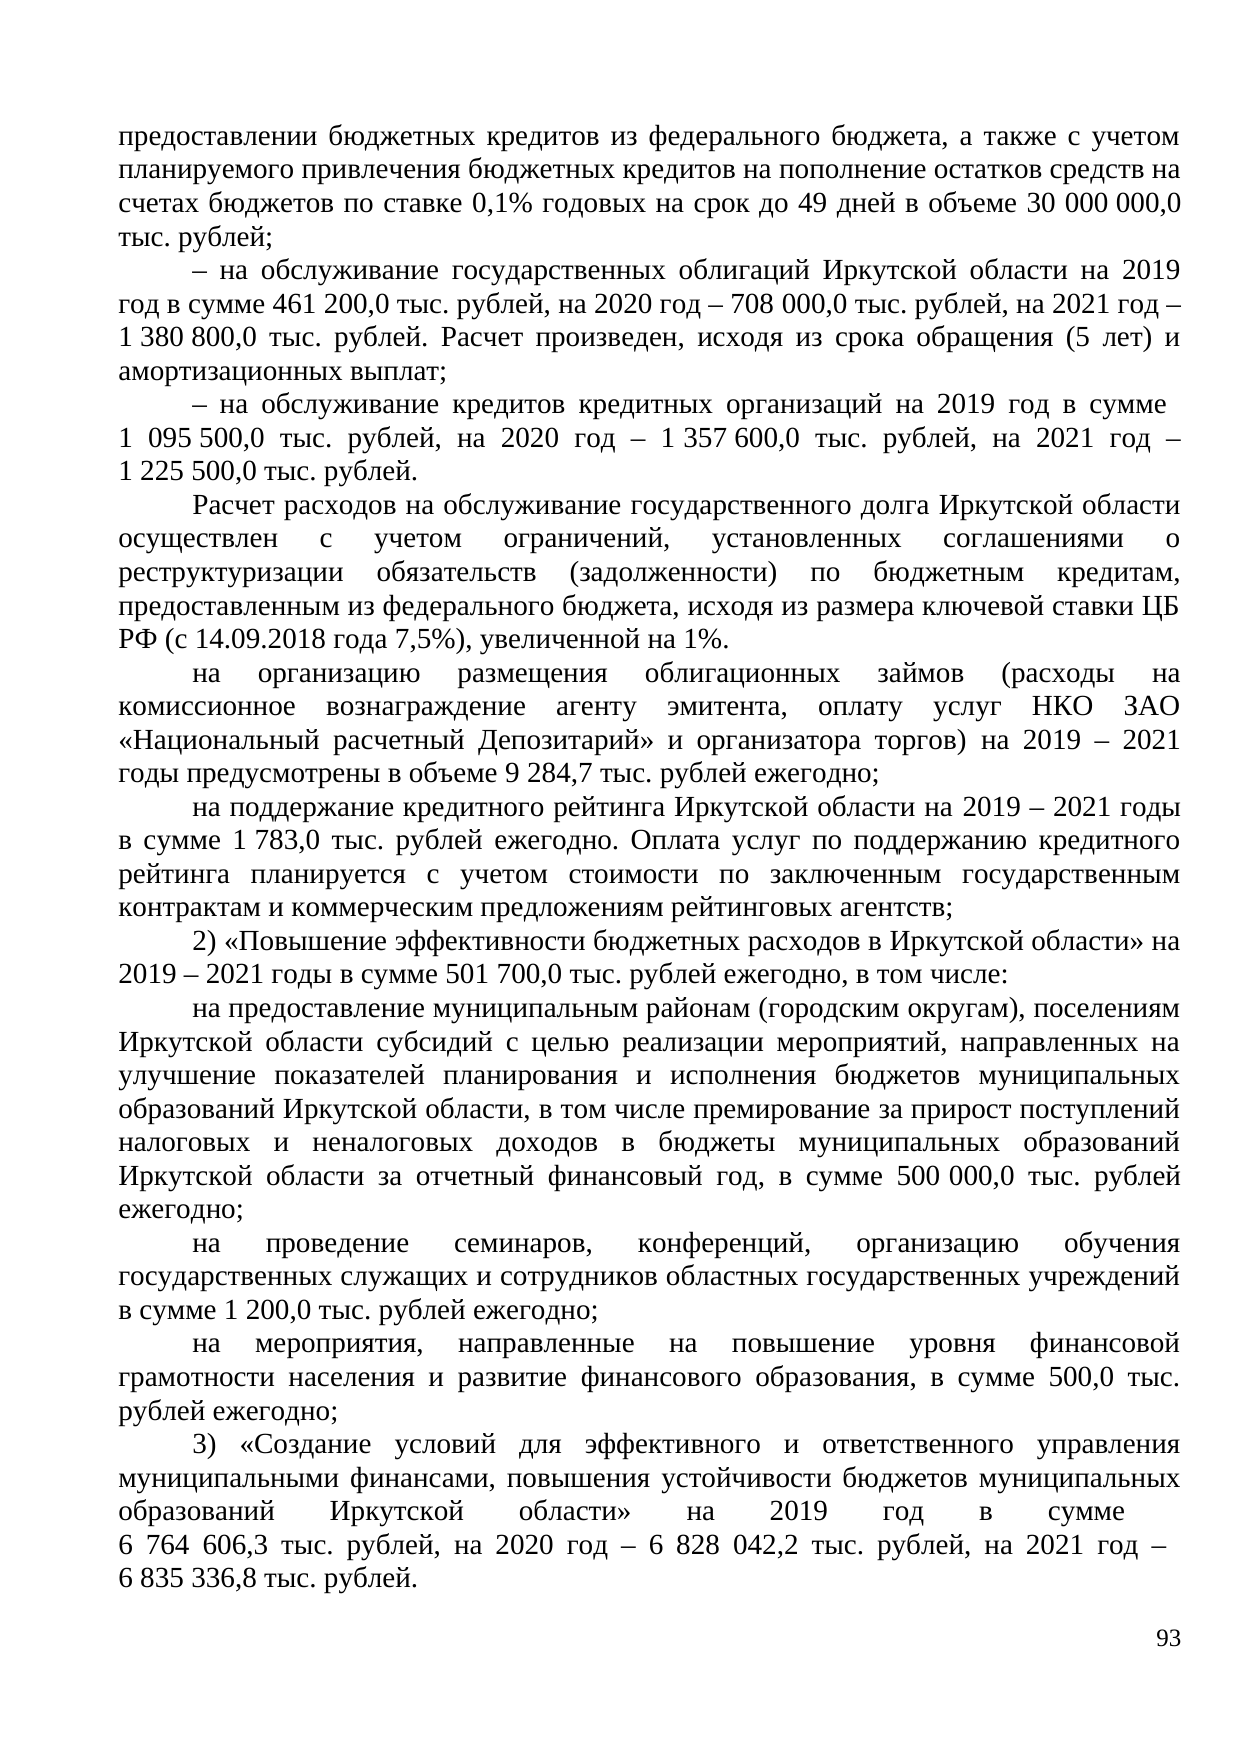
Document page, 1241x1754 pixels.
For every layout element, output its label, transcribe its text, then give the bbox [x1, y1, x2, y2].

text на предоставление муниципальным районам (городским округам), поселениям Иркутской области субсидий с целью реализации мероприятий, направленных на улучшение показателей планирования и исполнения бюджетов муниципальных образований Иркутской области, в том числе премирование за прирост поступлений налоговых и неналоговых доходов в бюджеты муниципальных образований Иркутской области за отчетный финансовый год, в сумме 500 000,0 тыс. рублей ежегодно; [118, 990, 1181, 1225]
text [118, 118, 1181, 252]
text на организацию размещения облигационных займов (расходы на комиссионное вознаграждение агенту эмитента, оплату услуг НКО ЗАО «Национальный расчетный Депозитарий» и организатора торгов) на 2019 – 2021 годы предусмотрены в объеме 9 284,7 тыс. рублей ежегодно; [118, 655, 1181, 789]
text – на обслуживание государственных облигаций Иркутской области на 2019 год в сумме 461 200,0 тыс. рублей, на 2020 год – 708 000,0 тыс. рублей, на 2021 год – 1 380 800,0 тыс. рублей. Расчет произведен, исходя из срока обращения (5 лет) и амортизационных выплат; [118, 252, 1181, 386]
text на поддержание кредитного рейтинга Иркутской области на 2019 – 2021 годы в сумме 1 783,0 тыс. рублей ежегодно. Оплата услуг по поддержанию кредитного рейтинга планируется с учетом стоимости по заключенным государственным контрактам и коммерческим предложениям рейтинговых агентств; [118, 789, 1181, 923]
text Расчет расходов на обслуживание государственного долга Иркутской области осуществлен с учетом ограничений, установленных соглашениями о реструктуризации обязательств (задолженности) по бюджетным кредитам, предоставленным из федерального бюджета, исходя из размера ключевой ставки ЦБ РФ (с 14.09.2018 года 7,5%), увеличенной на 1%. [118, 487, 1181, 655]
text 2) «Повышение эффективности бюджетных расходов в Иркутской области» на 2019 – 2021 годы в сумме 501 700,0 тыс. рублей ежегодно, в том числе: [118, 923, 1181, 990]
text на мероприятия, направленные на повышение уровня финансовой грамотности населения и развитие финансового образования, в сумме 500,0 тыс. рублей ежегодно; [118, 1326, 1181, 1426]
text – на обслуживание кредитов кредитных организаций на 2019 год в сумме 1 095 500,0 тыс. рублей, на 2020 год – 1 357 600,0 тыс. рублей, на 2021 год – 1 225 500,0 тыс. рублей. [118, 386, 1181, 487]
text на проведение семинаров, конференций, организацию обучения государственных служащих и сотрудников областных государственных учреждений в сумме 1 200,0 тыс. рублей ежегодно; [118, 1225, 1181, 1326]
text 3) «Создание условий для эффективного и ответственного управления муниципальными финансами, повышения устойчивости бюджетов муниципальных образований Иркутской области» на 2019 год в сумме 6 764 606,3 тыс. рублей, на 2020 год – 6 828 042,2 тыс. рублей, на 2021 год – 6 835 336,8 тыс. рублей. [118, 1426, 1181, 1594]
